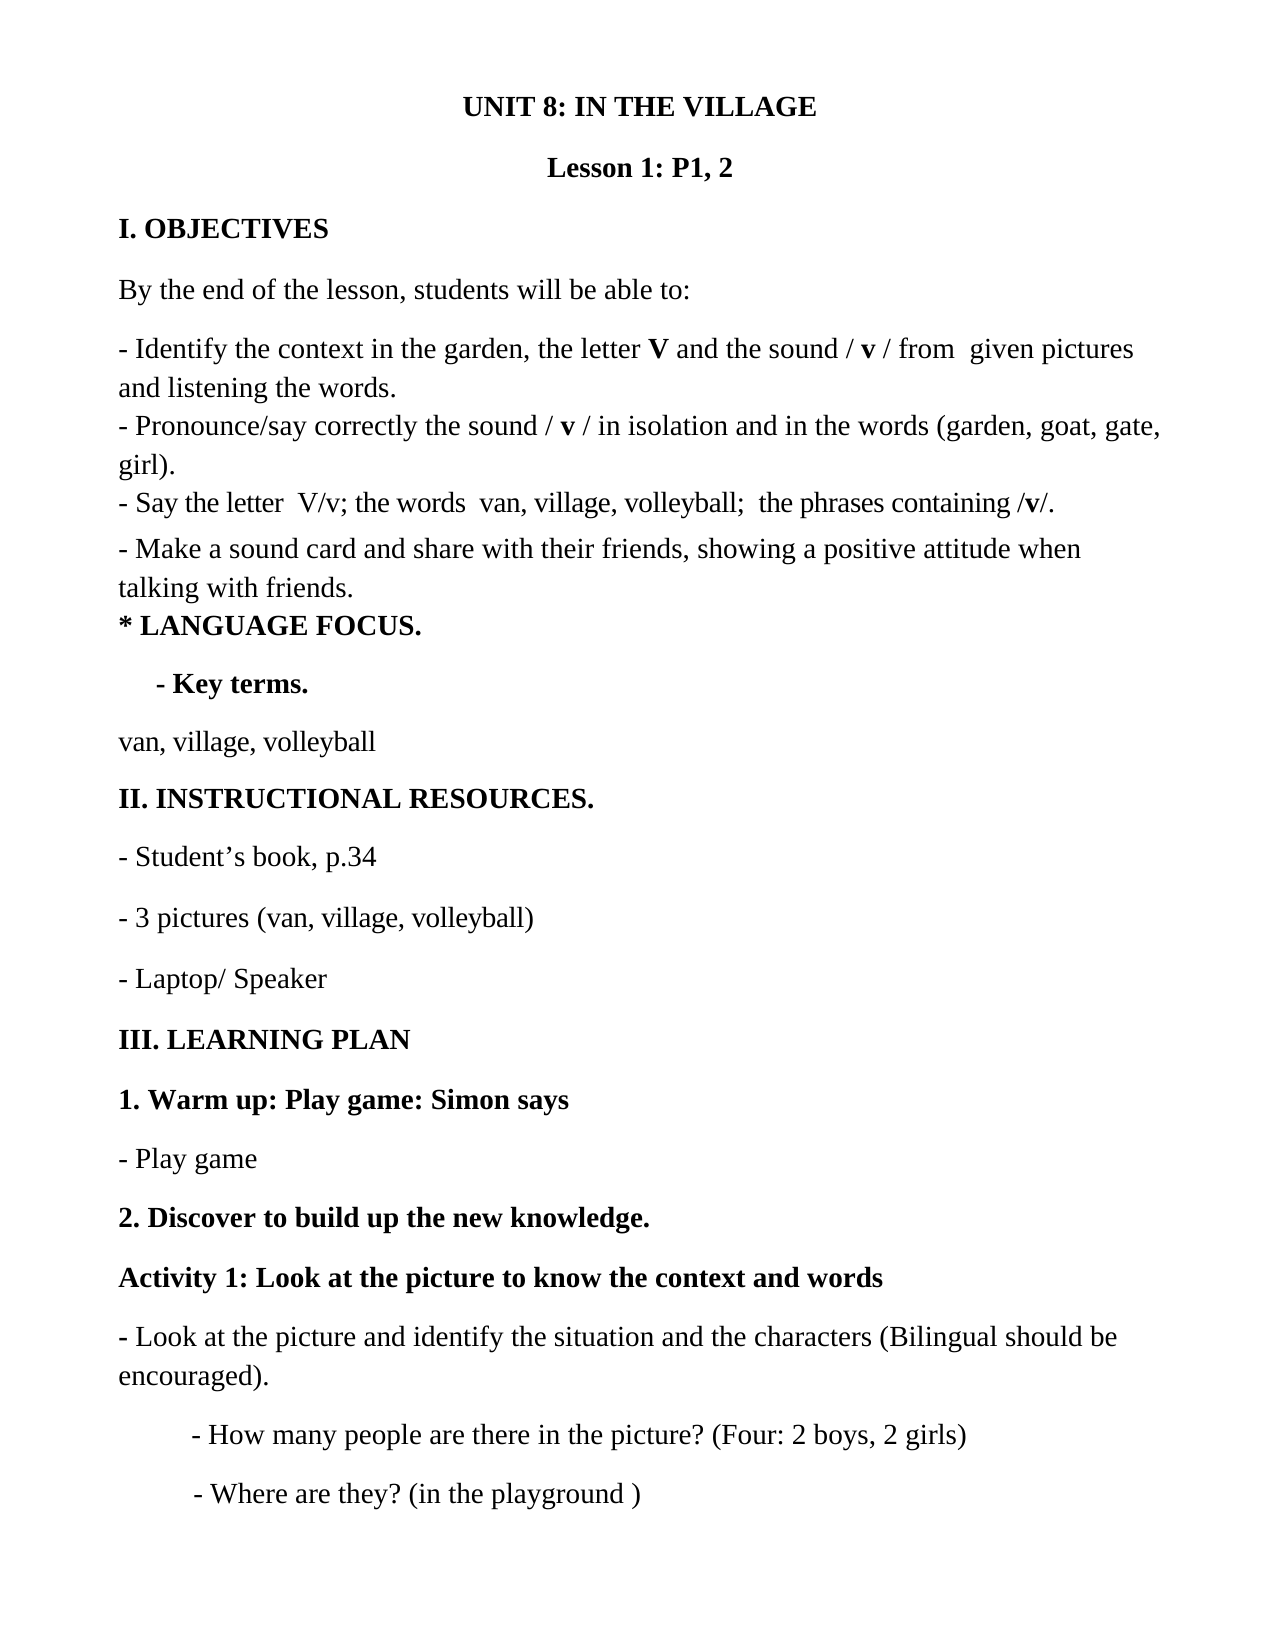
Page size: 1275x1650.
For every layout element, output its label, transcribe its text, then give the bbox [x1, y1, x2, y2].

text - Play game [118, 1141, 1162, 1175]
text UNIT 8: IN THE VILLAGE [118, 89, 1162, 122]
text 2. Discover to build up the new knowledge. [118, 1201, 1147, 1234]
text - Where are they? (in the playground ) [118, 1477, 1162, 1510]
text II. INSTRUCTIONAL RESOURCES. [118, 782, 1191, 815]
text - How many people are there in the picture? (Four: 2 boys, 2 girls) [118, 1417, 1162, 1451]
text - Key terms. [118, 666, 1191, 700]
text - Look at the picture and identify the situation and the characters (Bilingual should be encouraged). [118, 1319, 1162, 1391]
text Lesson 1: P1, 2 [118, 150, 1162, 183]
text Activity 1: Look at the picture to know the context and words [118, 1260, 1147, 1293]
text - Make a sound card and share with their friends, showing a positive attitude when talking with friends. [118, 531, 1162, 603]
text van, village, volleyball [118, 724, 1191, 757]
text I. OBJECTIVES [118, 211, 1142, 244]
text - 3 pictures (van, village, volleyball) [118, 900, 1191, 934]
text III. LEARNING PLAN [118, 1022, 1162, 1056]
text - Laptop/ Speaker [118, 961, 1191, 995]
text - Student’s book, p.34 [118, 839, 1191, 873]
text - Say the letter V/v; the words van, village, volleyball; the phrases containing /v/. [118, 485, 1157, 519]
text By the end of the lesson, students will be able to: [118, 272, 1162, 305]
text - Pronounce/say correctly the sound / v / in isolation and in the words (garden, goat, gate, girl). [118, 408, 1162, 480]
text * LANGUAGE FOCUS. [118, 608, 1191, 642]
text - Identify the context in the garden, the letter V and the sound / v / from given pictures and listening the words. [118, 331, 1162, 403]
text 1. Warm up: Play game: Simon says [118, 1082, 1162, 1115]
